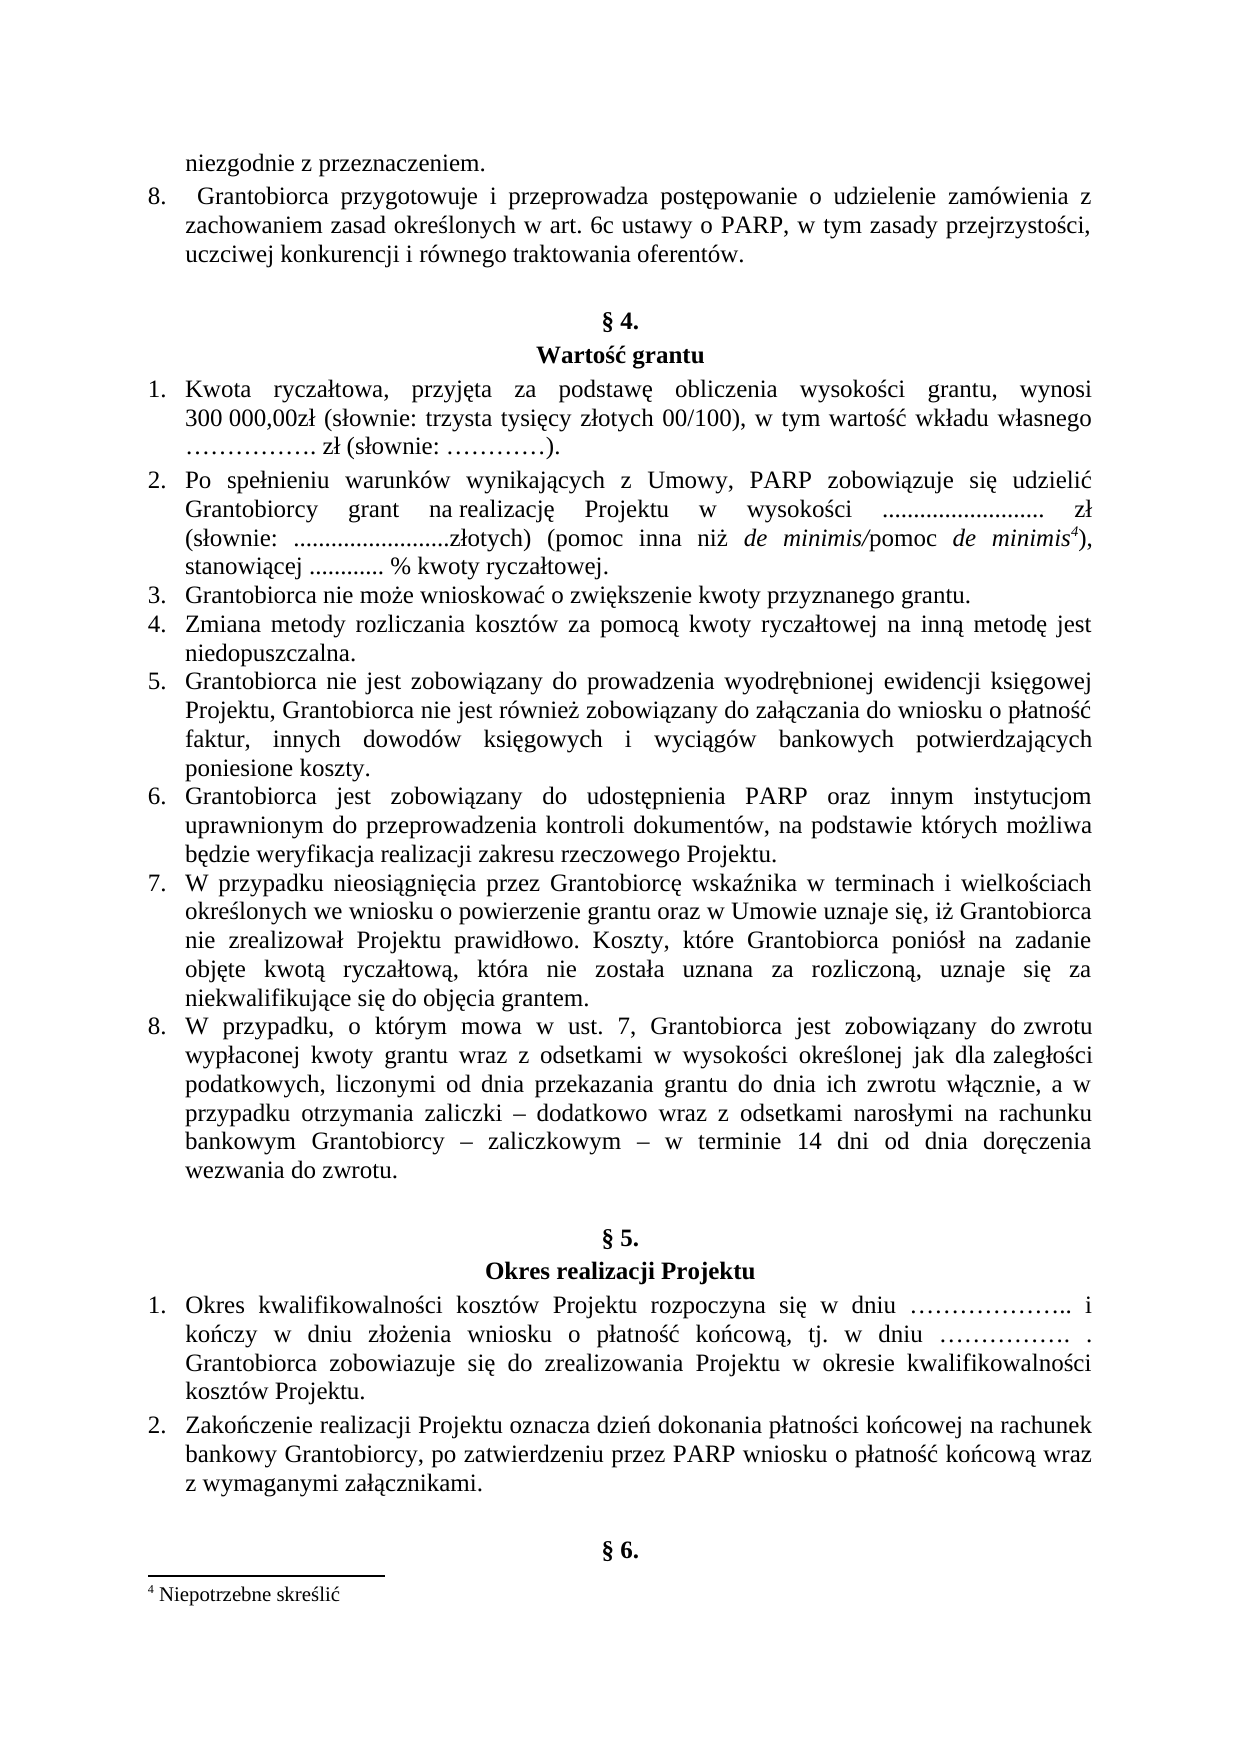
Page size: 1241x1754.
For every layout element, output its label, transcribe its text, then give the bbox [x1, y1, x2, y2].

list Kwota ryczałtowa, przyjęta za podstawę obliczenia wysokości grantu, wynosi 300 000,00zł (słownie: trzysta tysięcy złotych 00/100), w tym wartość wkładu własnego ……………. zł (słownie: …………). [148, 374, 1093, 460]
list Grantobiorca przygotowuje i przeprowadza postępowanie o udzielenie zamówienia z zachowaniem zasad określonych w art. 6c ustawy o PARP, w tym zasady przejrzystości, uczciwej konkurencji i równego traktowania oferentów. [148, 181, 1093, 268]
list Grantobiorca nie jest zobowiązany do prowadzenia wyodrębnionej ewidencji księgowej Projektu, Grantobiorca nie jest również zobowiązany do załączania do wniosku o płatność faktur, innych dowodów księgowych i wyciągów bankowych potwierdzających poniesione koszty. [148, 666, 1093, 781]
text Okres realizacji Projektu [148, 1256, 1093, 1285]
list Po spełnieniu warunków wynikających z Umowy, PARP zobowiązuje się udzielić Grantobiorcy grant na realizację Projektu w wysokości .......................... zł (słownie: .........................złotych) (pomoc inna niż de minimis/pomoc de minimis), stanowiącej ............ % kwoty ryczałtowej. [148, 465, 1093, 580]
text § 4. [148, 306, 1093, 335]
text § 6. [148, 1535, 1093, 1564]
list Zakończenie realizacji Projektu oznacza dzień dokonania płatności końcowej na rachunek bankowy Grantobiorcy, po zatwierdzeniu przez PARP wniosku o płatność końcową wraz z wymaganymi załącznikami. [148, 1410, 1093, 1496]
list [148, 148, 1093, 176]
list Zmiana metody rozliczania kosztów za pomocą kwoty ryczałtowej na inną metodę jest niedopuszczalna. [148, 609, 1093, 666]
list Grantobiorca jest zobowiązany do udostępnienia PARP oraz innym instytucjom uprawnionym do przeprowadzenia kontroli dokumentów, na podstawie których możliwa będzie weryfikacja realizacji zakresu rzeczowego Projektu. [148, 781, 1093, 868]
list Okres kwalifikowalności kosztów Projektu rozpoczyna się w dniu ……………….. i kończy w dniu złożenia wniosku o płatność końcową, tj. w dniu ……………. . Grantobiorca zobowiazuje się do zrealizowania Projektu w okresie kwalifikowalności kosztów Projektu. [148, 1290, 1093, 1405]
list W przypadku, o którym mowa w ust. 7, Grantobiorca jest zobowiązany do zwrotu wypłaconej kwoty grantu wraz z odsetkami w wysokości określonej jak dla zaległości podatkowych, liczonymi od dnia przekazania grantu do dnia ich zwrotu włącznie, a w przypadku otrzymania zaliczki – dodatkowo wraz z odsetkami narosłymi na rachunku bankowym Grantobiorcy – zaliczkowym – w terminie 14 dni od dnia doręczenia wezwania do zwrotu. [148, 1011, 1093, 1184]
list W przypadku nieosiągnięcia przez Grantobiorcę wskaźnika w terminach i wielkościach określonych we wniosku o powierzenie grantu oraz w Umowie uznaje się, iż Grantobiorca nie zrealizował Projektu prawidłowo. Koszty, które Grantobiorca poniósł na zadanie objęte kwotą ryczałtową, która nie została uznana za rozliczoną, uznaje się za niekwalifikujące się do objęcia grantem. [148, 868, 1093, 1011]
list Grantobiorca nie może wnioskować o zwiększenie kwoty przyznanego grantu. [148, 580, 1093, 609]
text § 5. [148, 1223, 1093, 1251]
text Wartość grantu [148, 340, 1093, 369]
